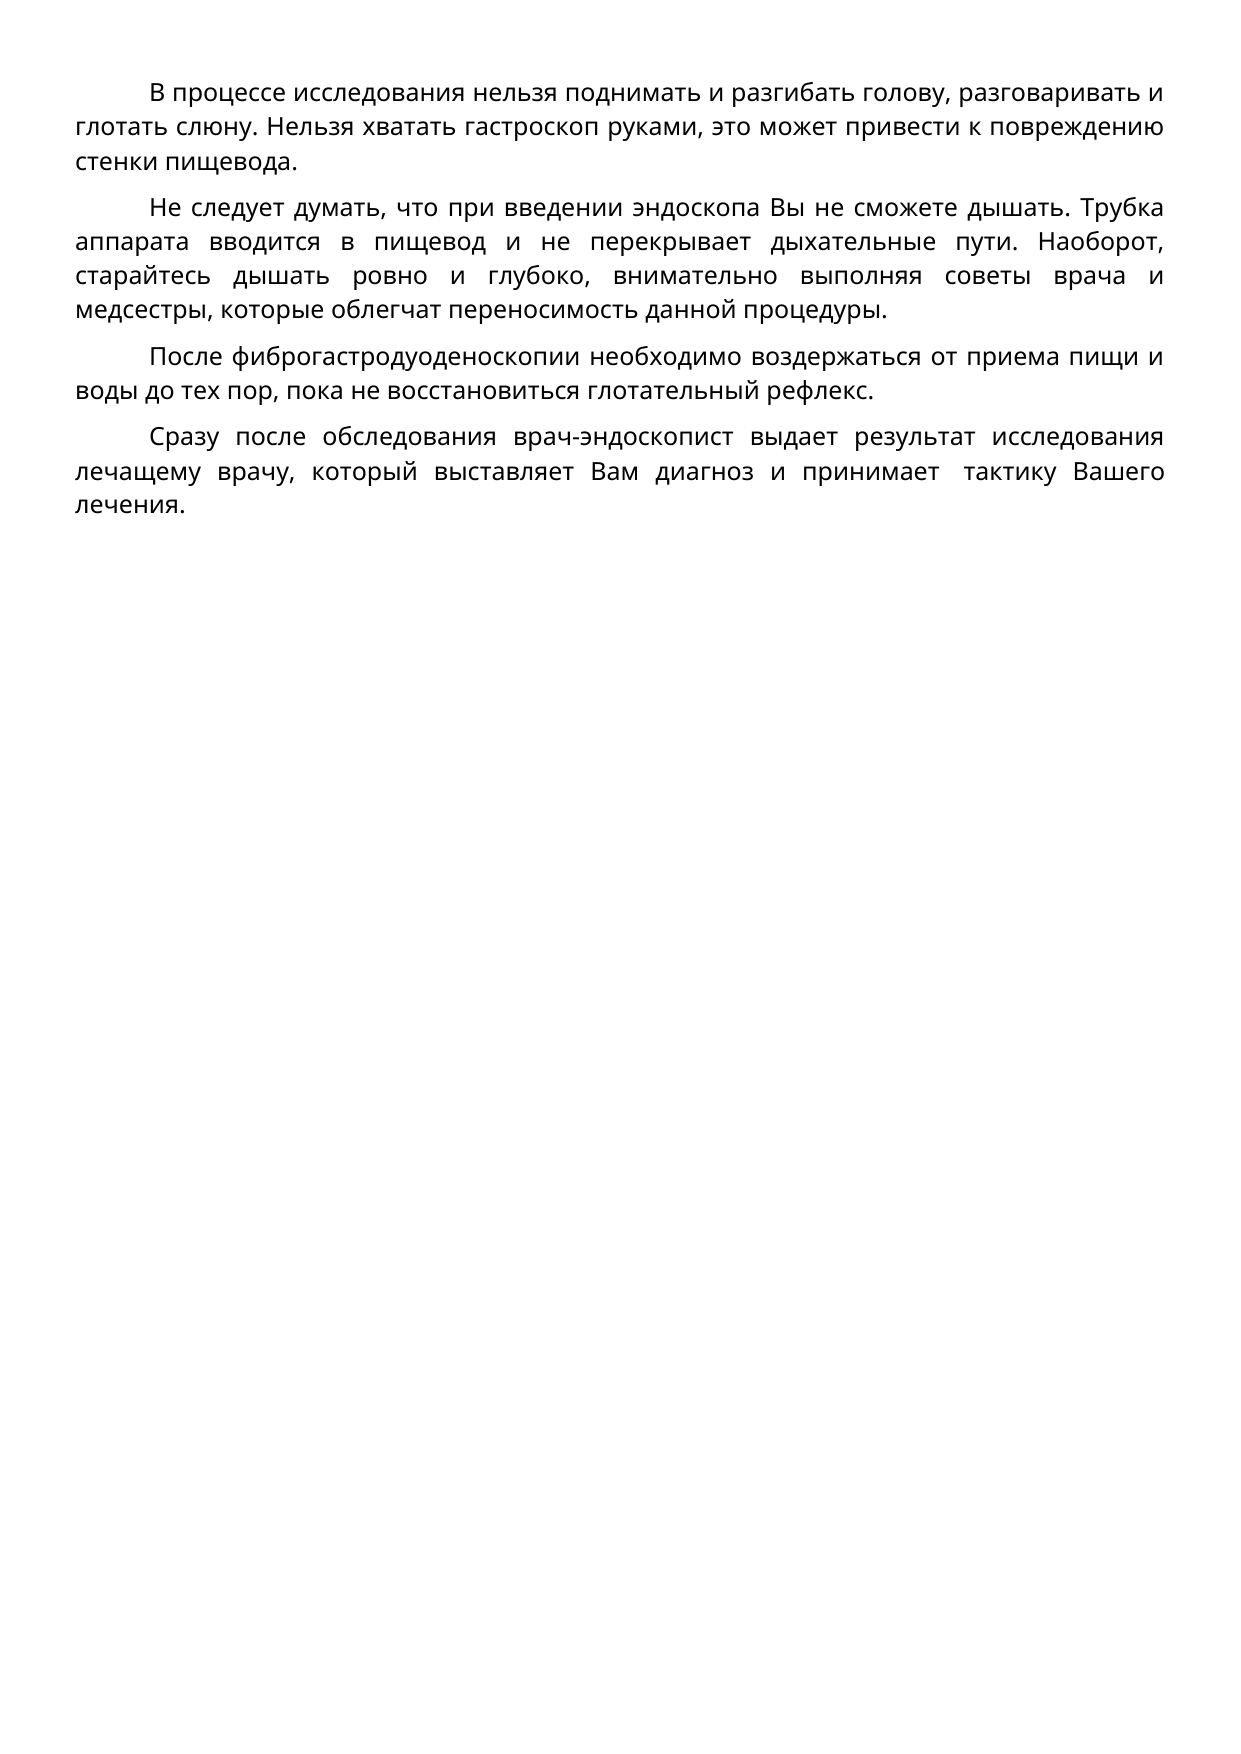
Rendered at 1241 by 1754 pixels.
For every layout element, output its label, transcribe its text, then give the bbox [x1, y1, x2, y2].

text Сразу после обследования врач-эндоскопист выдает результат исследования лечащему врачу, который выставляет Вам диагноз и принимает тактику Вашего лечения. [75, 419, 1165, 521]
text После фиброгастродуоденоскопии необходимо воздержаться от приема пищи и воды до тех пор, пока не восстановиться глотательный рефлекс. [75, 338, 1165, 407]
text В процессе исследования нельзя поднимать и разгибать голову, разговаривать и глотать слюну. Нельзя хватать гастроскоп руками, это может привести к повреждению стенки пищевода. [75, 75, 1165, 177]
text Не следует думать, что при введении эндоскопа Вы не сможете дышать. Трубка аппарата вводится в пищевод и не перекрывает дыхательные пути. Наоборот, старайтесь дышать ровно и глубоко, внимательно выполняя советы врача и медсестры, которые облегчат переносимость данной процедуры. [75, 190, 1165, 326]
